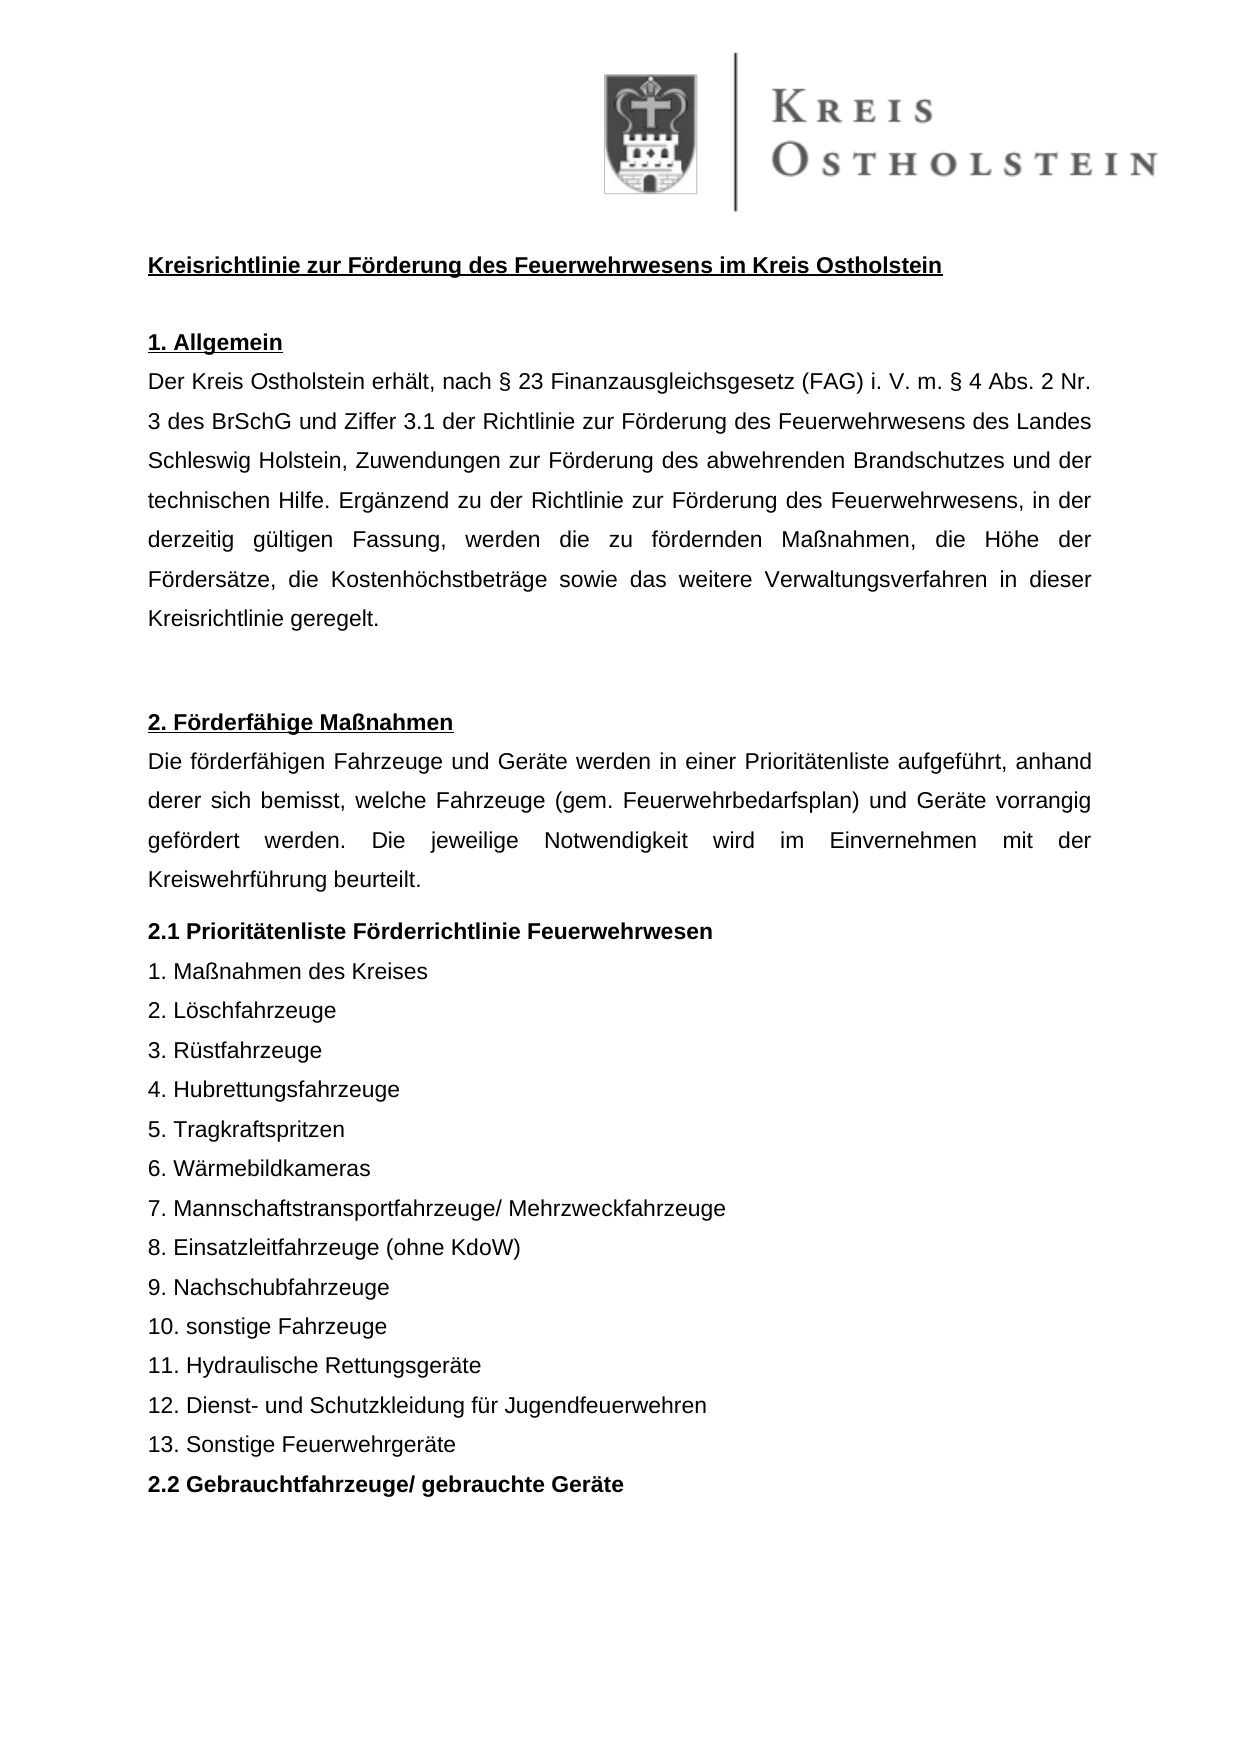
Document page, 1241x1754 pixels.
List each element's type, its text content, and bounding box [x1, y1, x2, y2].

text 1. Allgemein [148, 329, 1092, 356]
text 10. sonstige Fahrzeuge [148, 1313, 1092, 1339]
text 3. Rüstfahrzeuge [148, 1037, 1092, 1063]
text 2. Löschfahrzeuge [148, 997, 1092, 1023]
text 7. Mannschaftstransportfahrzeuge/ Mehrzweckfahrzeuge [148, 1194, 1092, 1221]
text 2.2 Gebrauchtfahrzeuge/ gebrauchte Geräte [148, 1471, 1092, 1497]
text 6. Wärmebildkameras [148, 1155, 1092, 1181]
text 11. Hydraulische Rettungsgeräte [148, 1352, 1092, 1379]
text 1. Maßnahmen des Kreises [148, 958, 1092, 984]
text 4. Hubrettungsfahrzeuge [148, 1076, 1092, 1102]
text Kreisrichtlinie zur Förderung des Feuerwehrwesens im Kreis Ostholstein [148, 252, 1092, 278]
text Die förderfähigen Fahrzeuge und Geräte werden in einer Prioritätenliste aufgeführt, anhand derer sich bemisst, welche Fahrzeuge (gem. Feuerwehrbedarfsplan) und Geräte vorrangig gefördert werden. Die jeweilige Notwendigkeit wird im Einvernehmen mit der Kreiswehrführung beurteilt. [148, 748, 1092, 893]
text 2.1 Prioritätenliste Förderrichtlinie Feuerwehrwesen [148, 918, 1092, 944]
text 5. Tragkraftspritzen [148, 1116, 1092, 1142]
text Der Kreis Ostholstein erhält, nach § 23 Finanzausgleichsgesetz (FAG) i. V. m. § 4 Abs. 2 Nr. 3 des BrSchG und Ziffer 3.1 der Richtlinie zur Förderung des Feuerwehrwesens des Landes Schleswig Holstein, Zuwendungen zur Förderung des abwehrenden Brandschutzes und der technischen Hilfe. Ergänzend zu der Richtlinie zur Förderung des Feuerwehrwesens, in der derzeitig gültigen Fassung, werden die zu fördernden Maßnahmen, die Höhe der Fördersätze, die Kostenhöchstbeträge sowie das weitere Verwaltungsverfahren in dieser Kreisrichtlinie geregelt. [148, 368, 1092, 631]
text 8. Einsatzleitfahrzeuge (ohne KdoW) [148, 1234, 1092, 1260]
text 2. Förderfähige Maßnahmen [148, 709, 1092, 735]
text 9. Nachschubfahrzeuge [148, 1273, 1092, 1300]
text 13. Sonstige Feuerwehrgeräte [148, 1431, 1092, 1458]
text 12. Dienst- und Schutzkleidung für Jugendfeuerwehren [148, 1392, 1092, 1418]
